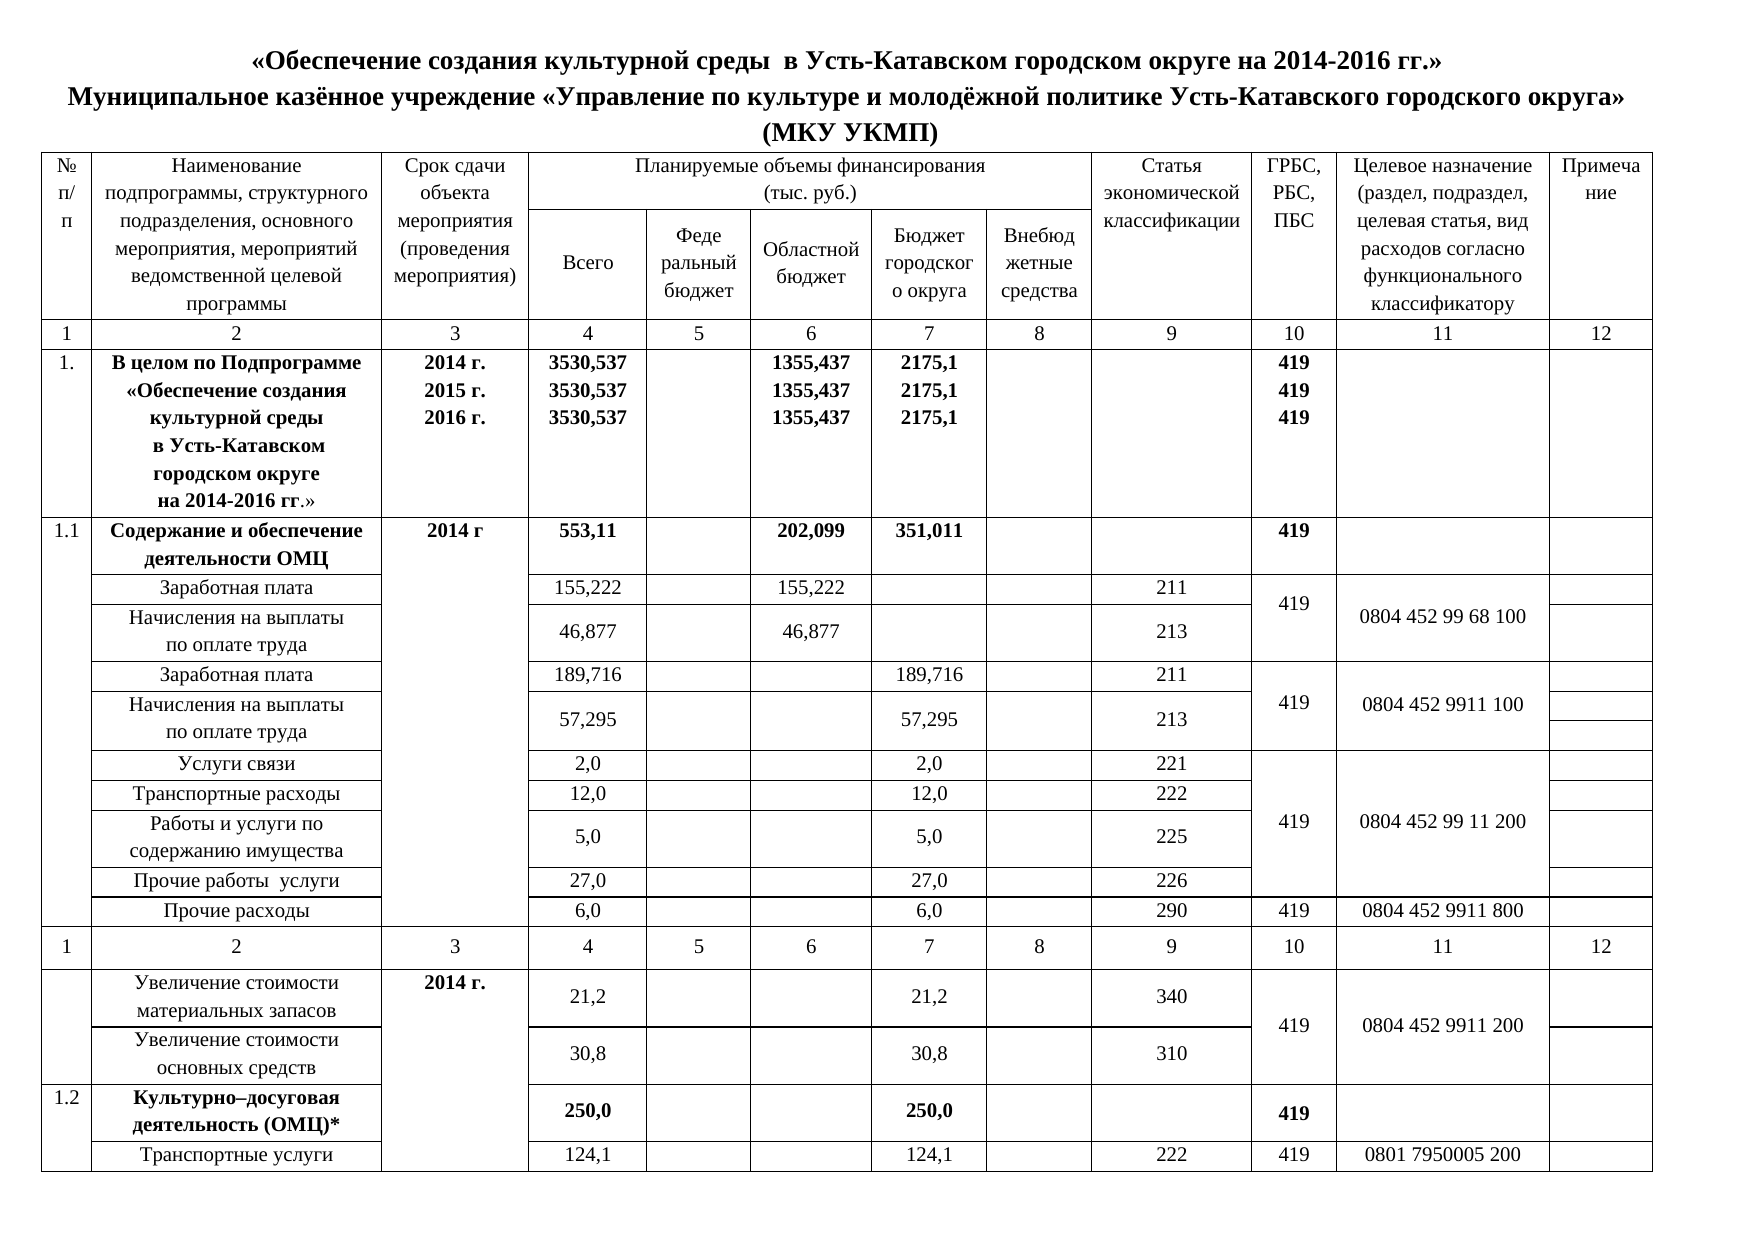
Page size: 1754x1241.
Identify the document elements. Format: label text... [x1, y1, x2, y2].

table_cell [751, 662, 871, 691]
table_cell [1550, 518, 1652, 574]
table_cell 124,1 [872, 1142, 986, 1171]
table_cell 1 [42, 927, 91, 969]
table_cell 0804 452 9911 800 [1337, 898, 1549, 926]
table_cell 340 [1092, 970, 1251, 1026]
table_cell 1355,437 1355,437 1355,437 [751, 350, 871, 517]
table_cell 2 [92, 927, 381, 969]
table_cell 419 [1252, 518, 1336, 574]
table_cell [1550, 1142, 1652, 1171]
table_cell [751, 1028, 871, 1084]
table_cell 5 [647, 927, 750, 969]
table_cell 211 [1092, 575, 1251, 604]
table_cell [647, 811, 750, 867]
table_cell [647, 868, 750, 896]
table_cell 155,222 [751, 575, 871, 604]
table_cell 419 [1252, 575, 1336, 661]
table_cell [647, 350, 750, 517]
table_cell 2014 г. 2015 г. 2016 г. [382, 350, 528, 517]
table_cell [987, 350, 1091, 517]
table_cell 0804 452 9911 100 [1337, 662, 1549, 750]
table_cell 4 [529, 927, 646, 969]
table_cell 11 [1337, 320, 1549, 349]
table_cell 1.1 [42, 518, 91, 896]
table_cell 5,0 [872, 811, 986, 867]
table_cell [751, 1085, 871, 1141]
table_cell [1337, 518, 1549, 574]
table_cell Услуги связи [92, 751, 381, 780]
table_cell № п/п [42, 153, 91, 319]
table_cell Начисления на выплаты по оплате труда [92, 605, 381, 661]
table_cell [1550, 751, 1652, 780]
table_cell Примечание [1550, 153, 1652, 319]
table_cell 419 [1252, 970, 1336, 1084]
table_cell [1550, 970, 1652, 1026]
table_cell Планируемые объемы финансирования (тыс. руб.) [529, 153, 1091, 209]
table_cell 21,2 [872, 970, 986, 1026]
table_cell [42, 970, 91, 1026]
table_cell 419 419 419 [1252, 350, 1336, 517]
table_cell 12 [1550, 927, 1652, 969]
table_cell Содержание и обеспечение деятельности ОМЦ [92, 518, 381, 574]
table_cell 211 [1092, 662, 1251, 691]
table_cell [872, 575, 986, 604]
table_cell [987, 970, 1091, 1026]
table_cell 2,0 [872, 751, 986, 780]
table_cell 1.2 [42, 1085, 91, 1171]
table_cell [647, 605, 750, 661]
table_cell [987, 1085, 1091, 1141]
table_cell [1550, 898, 1652, 926]
table_cell 27,0 [872, 868, 986, 896]
table_cell [42, 896, 91, 926]
table_cell [1550, 721, 1652, 750]
table_cell В целом по Подпрограмме «Обеспечение создания культурной среды в Усть-Катавском городском округе на 2014-2016 гг.» [92, 350, 381, 517]
table_cell [1550, 575, 1652, 604]
table_cell 1 [42, 320, 91, 349]
table_cell 202,099 [751, 518, 871, 574]
table_cell 0804 452 99 11 200 [1337, 751, 1549, 896]
table_cell [647, 692, 750, 750]
table_cell [1550, 605, 1652, 661]
table_cell 3 [382, 927, 528, 969]
table_cell [1550, 811, 1652, 867]
table_cell [1550, 781, 1652, 809]
table_cell 419 [1252, 898, 1336, 926]
table_cell 2,0 [529, 751, 646, 780]
table_cell 221 [1092, 751, 1251, 780]
table_cell 250,0 [872, 1085, 986, 1141]
table_cell 189,716 [529, 662, 646, 691]
table_cell [1550, 1085, 1652, 1141]
table_cell 12,0 [529, 781, 646, 809]
table_cell [647, 970, 750, 1026]
table_cell 226 [1092, 868, 1251, 896]
table_cell 30,8 [529, 1028, 646, 1084]
table_cell Увеличение стоимости основных средств [92, 1028, 381, 1084]
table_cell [92, 970, 381, 1026]
table_cell [647, 898, 750, 926]
table_cell [987, 811, 1091, 867]
table_cell Срок сдачи объекта мероприятия (проведения мероприятия) [382, 153, 528, 319]
table_cell [751, 692, 871, 750]
table_cell 46,877 [529, 605, 646, 661]
table_cell 6,0 [529, 898, 646, 926]
table_cell ГРБС, РБС, ПБС [1252, 153, 1336, 319]
table_cell 553,11 [529, 518, 646, 574]
table_cell [647, 662, 750, 691]
table_cell [987, 575, 1091, 604]
table_cell [647, 781, 750, 809]
table_cell 1. [42, 350, 91, 517]
table_cell 310 [1092, 1028, 1251, 1084]
table_cell 11 [1337, 927, 1549, 969]
table_cell [751, 1142, 871, 1171]
table_cell 2014 г [382, 518, 528, 926]
table_cell [647, 1028, 750, 1084]
table_cell 10 [1252, 320, 1336, 349]
table_cell 0801 7950005 200 [1337, 1142, 1549, 1171]
table_cell 213 [1092, 605, 1251, 661]
table_cell [987, 898, 1091, 926]
table_cell Областной бюджет [751, 210, 871, 319]
table_cell Прочие работы услуги [92, 868, 381, 896]
table_cell 419 [1252, 751, 1336, 896]
table_cell [647, 1085, 750, 1141]
table_cell 3 [382, 320, 528, 349]
table_cell 250,0 [529, 1085, 646, 1141]
table_cell Прочие расходы [92, 898, 381, 926]
table_cell 419 [1252, 662, 1336, 750]
table_cell Заработная плата [92, 575, 381, 604]
table_cell [1092, 518, 1251, 574]
table_cell 155,222 [529, 575, 646, 604]
table_cell [751, 868, 871, 896]
table_cell 222 [1092, 781, 1251, 809]
table_cell Феде ральный бюджет [647, 210, 750, 319]
table_cell [751, 751, 871, 780]
table_cell 419 [1252, 1142, 1336, 1171]
table_cell [987, 692, 1091, 750]
table_cell [987, 518, 1091, 574]
table_cell 30,8 [872, 1028, 986, 1084]
table_cell 0804 452 99 68 100 [1337, 575, 1549, 661]
table_cell [1550, 662, 1652, 691]
table_cell [1550, 692, 1652, 720]
table_cell [1337, 350, 1549, 517]
table_cell Внебюджетные средства [987, 210, 1091, 319]
table_cell [1550, 350, 1652, 517]
table_cell [42, 1026, 91, 1084]
table_cell 7 [872, 320, 986, 349]
table_cell Бюджет городского округа [872, 210, 986, 319]
table_cell 7 [872, 927, 986, 969]
table_cell [751, 898, 871, 926]
table_cell Целевое назначение (раздел, подраздел, целевая статья, вид расходов согласно функционального классификатору [1337, 153, 1549, 319]
table_cell «Обеспечение создания культурной среды в Усть-Катавском городском округе на 2014-2016 гг.» Муниципальное казённое учреждение «Управление по культуре и молодёжной политике Усть-Катавского городского округа» (МКУ УКМП) [41, 44, 1652, 152]
table_cell 12,0 [872, 781, 986, 809]
table_cell 57,295 [872, 692, 986, 750]
table_cell 6 [751, 927, 871, 969]
table_cell 6,0 [872, 898, 986, 926]
table_cell [1092, 350, 1251, 517]
table_cell 8 [987, 927, 1091, 969]
table_cell Статья экономической классификации [1092, 153, 1251, 319]
table_cell [647, 751, 750, 780]
table_cell 351,011 [872, 518, 986, 574]
table_cell [751, 811, 871, 867]
table_cell [987, 781, 1091, 809]
table_cell 8 [987, 320, 1091, 349]
table_cell [1092, 1085, 1251, 1141]
table_cell 0804 452 9911 200 [1337, 970, 1549, 1084]
table_cell [872, 605, 986, 661]
table_cell Наименование подпрограммы, структурного подразделения, основного мероприятия, мероприятий ведомственной целевой программы [92, 153, 381, 319]
table_cell [987, 1028, 1091, 1084]
table_cell [751, 970, 871, 1026]
table_cell [1550, 868, 1652, 896]
table_cell 27,0 [529, 868, 646, 896]
table_cell 9 [1092, 927, 1251, 969]
table_cell 290 [1092, 898, 1251, 926]
table_cell [987, 662, 1091, 691]
table_cell 2175,1 2175,1 2175,1 [872, 350, 986, 517]
table_cell 21,2 [529, 970, 646, 1026]
table_cell [987, 605, 1091, 661]
table_cell [987, 868, 1091, 896]
table_cell 189,716 [872, 662, 986, 691]
table_cell Культурно–досуговая деятельность (ОМЦ)* [92, 1085, 381, 1141]
table_cell 10 [1252, 927, 1336, 969]
table_cell 2014 г. [382, 970, 528, 1171]
table_cell Работы и услуги по содержанию имущества [92, 811, 381, 867]
table_cell 57,295 [529, 692, 646, 750]
table_cell 9 [1092, 320, 1251, 349]
table_cell 419 [1252, 1085, 1336, 1141]
table_cell 12 [1550, 320, 1652, 349]
table_cell 225 [1092, 811, 1251, 867]
table_cell [987, 1142, 1091, 1171]
table_cell [647, 518, 750, 574]
table_cell [1337, 1085, 1549, 1141]
table_cell 4 [529, 320, 646, 349]
table_cell Всего [529, 210, 646, 319]
table_cell [1550, 1028, 1652, 1084]
table_cell [987, 751, 1091, 780]
table_cell 213 [1092, 692, 1251, 750]
table_cell [751, 781, 871, 809]
table_cell Начисления на выплаты по оплате труда [92, 692, 381, 750]
table_cell [647, 1142, 750, 1171]
table_cell 3530,537 3530,537 3530,537 [529, 350, 646, 517]
table_cell 2 [92, 320, 381, 349]
table_cell 5 [647, 320, 750, 349]
table_cell [647, 575, 750, 604]
table_cell 222 [1092, 1142, 1251, 1171]
table_cell 5,0 [529, 811, 646, 867]
table_cell 46,877 [751, 605, 871, 661]
table_cell Транспортные услуги [92, 1142, 381, 1171]
table_cell Транспортные расходы [92, 781, 381, 809]
table_cell 6 [751, 320, 871, 349]
table_cell 124,1 [529, 1142, 646, 1171]
table_cell Заработная плата [92, 662, 381, 691]
